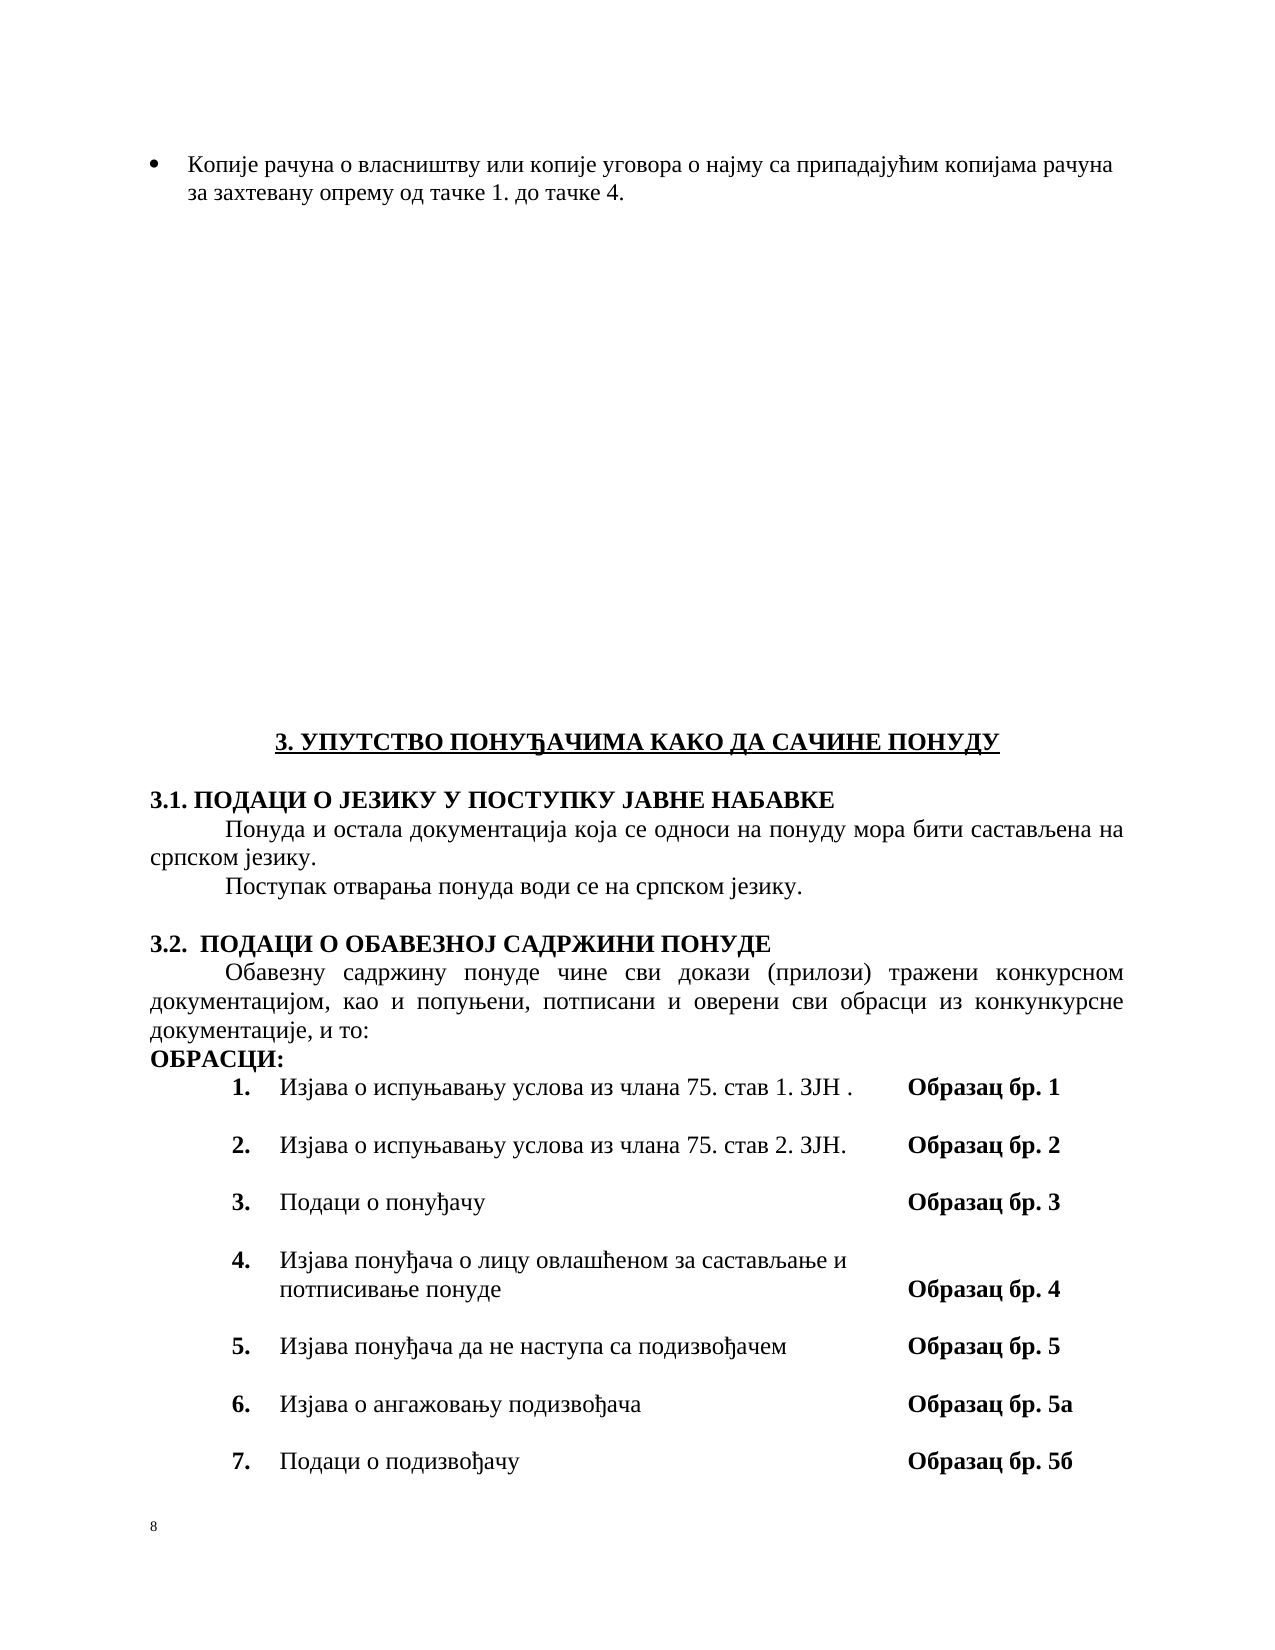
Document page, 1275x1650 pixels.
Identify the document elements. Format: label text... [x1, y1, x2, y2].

text 3.1. ПОДАЦИ О ЈЕЗИКУ У ПОСТУПКУ ЈАВНЕ НАБАВКЕ [150, 785, 1125, 814]
table_cell Подаци о понуђачу [268, 1188, 896, 1245]
text 3. УПУТСТВО ПОНУЂАЧИМА КАКО ДА САЧИНЕ ПОНУДУ [150, 727, 1125, 756]
text Обавезну садржину понуде чине сви докази (прилози) тражени конкурсном документацијом, као и попуњени, потписани и оверени сви обрасци из конкункурсне документације, и то: [150, 957, 1125, 1044]
list Копије рачуна о власништву или копије уговора о најму са припадајућим копијама рачуна за захтевану опрему од тачке 1. до тачке 4. [150, 150, 1125, 205]
table_cell Образац бр. 5б [896, 1446, 1095, 1475]
text 3.2. ПОДАЦИ О ОБАВЕЗНОЈ САДРЖИНИ ПОНУДЕ [150, 929, 1125, 957]
table_cell Изјава понуђача о лицу овлашћеном за састављање и потписивање понуде [268, 1245, 896, 1331]
table_cell 4. [214, 1245, 268, 1331]
table_header Изјава о испуњавању услова из члана 75. став 1. ЗЈН . [268, 1073, 896, 1130]
text ОБРАСЦИ: [150, 1044, 1125, 1072]
table_cell Образац бр. 4 [896, 1245, 1095, 1331]
table_cell Изјава понуђача да не наступа са подизвођачем [268, 1331, 896, 1389]
table_cell Образац бр. 2 [896, 1130, 1095, 1187]
table_cell Образац бр. 3 [896, 1188, 1095, 1245]
table_cell Изјава о испуњавању услова из члана 75. став 2. ЗЈН. [268, 1130, 896, 1187]
table_cell 6. [214, 1389, 268, 1446]
table_cell Образац бр. 5 [896, 1331, 1095, 1389]
table_cell 2. [214, 1130, 268, 1187]
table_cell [268, 1446, 896, 1475]
table_cell Изјава о ангажовању подизвођача [268, 1389, 896, 1446]
text Поступак отварања понуда води се на српском језику. [150, 871, 1125, 900]
table_cell 3. [214, 1188, 268, 1245]
table_header Образац бр. 1 [896, 1073, 1095, 1130]
table_header 1. [214, 1073, 268, 1130]
table_cell Образац бр. 5а [896, 1389, 1095, 1446]
text Понуда и остала документација која се односи на понуду мора бити састављена на српском језику. [150, 814, 1125, 871]
table_cell 7. [214, 1446, 268, 1475]
table_cell 5. [214, 1331, 268, 1389]
